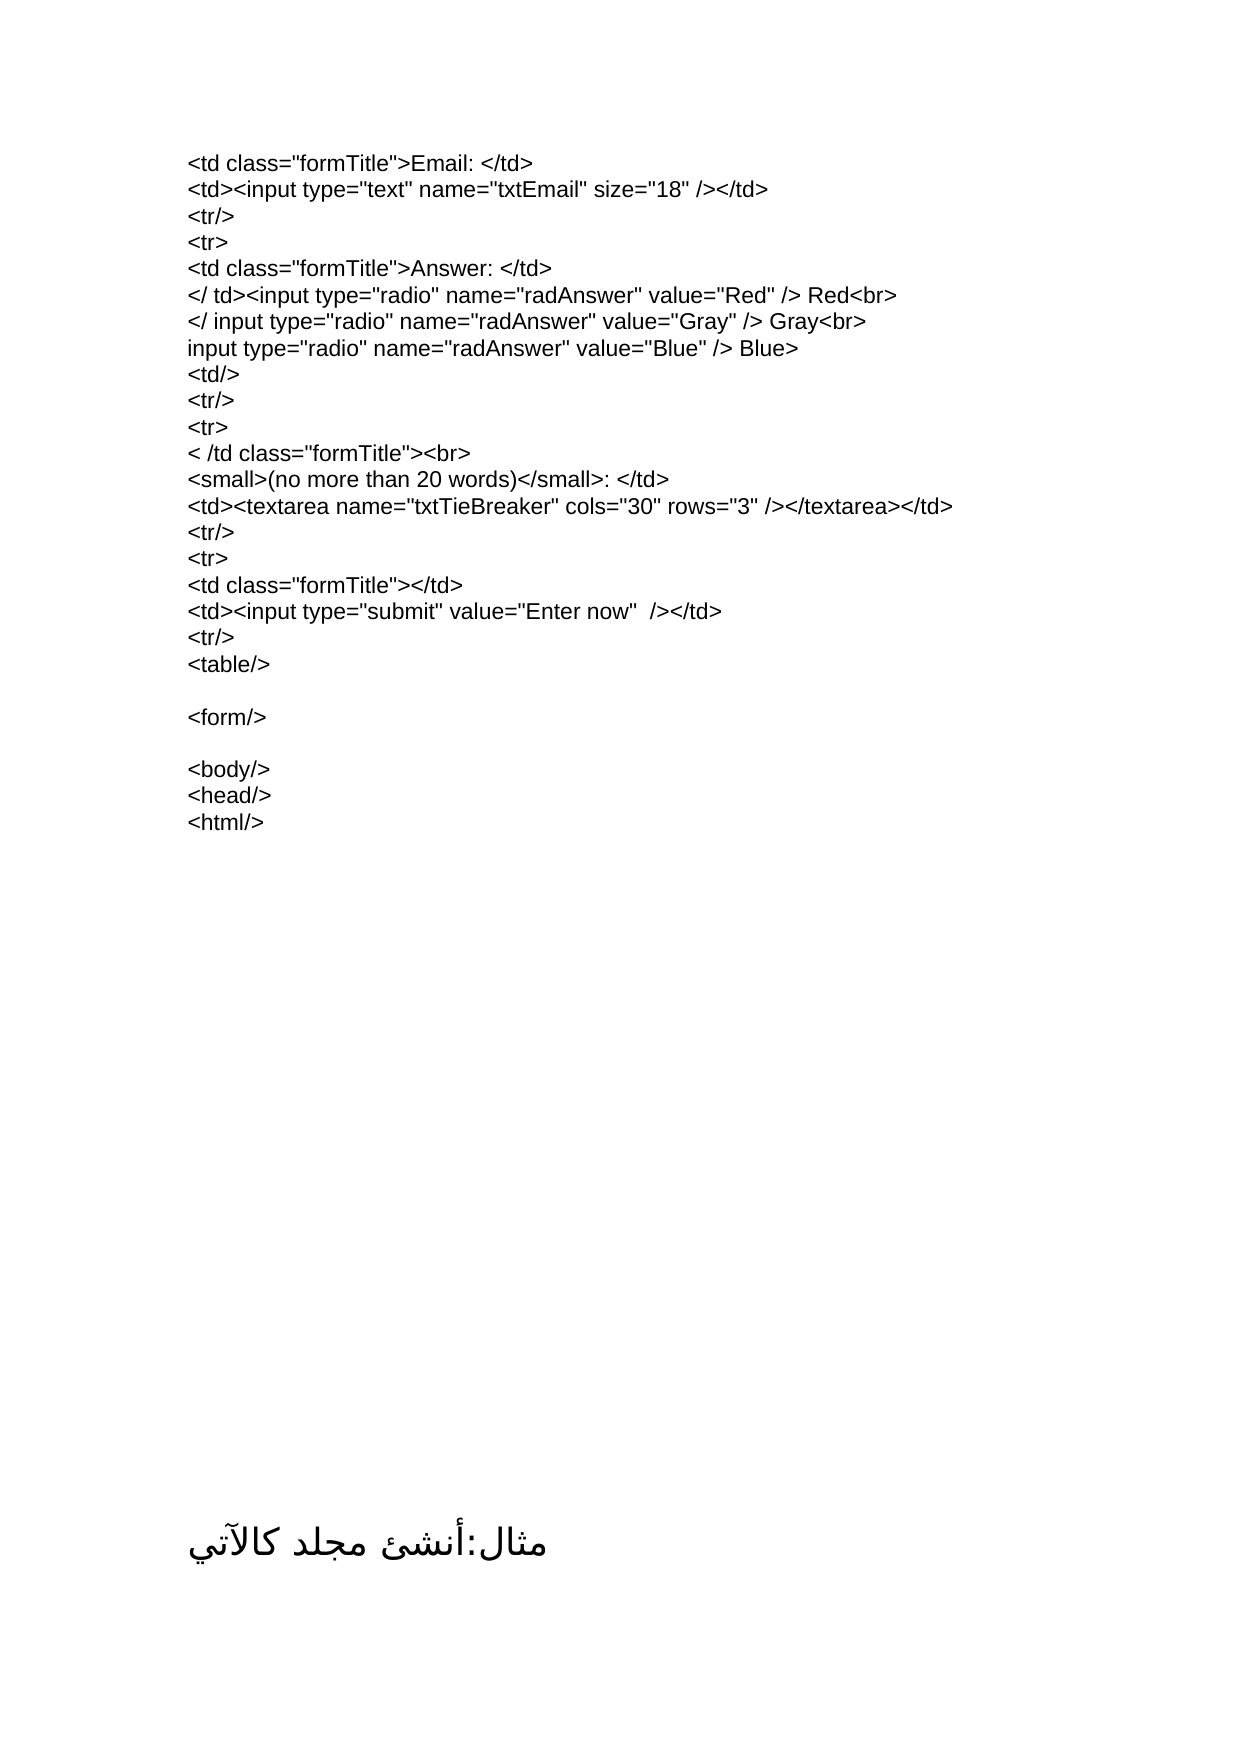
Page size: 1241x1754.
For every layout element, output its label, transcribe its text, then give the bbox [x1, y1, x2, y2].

text مثال:أنشئ مجلد كالآتي [187, 1520, 1053, 1564]
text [187, 150, 1053, 835]
